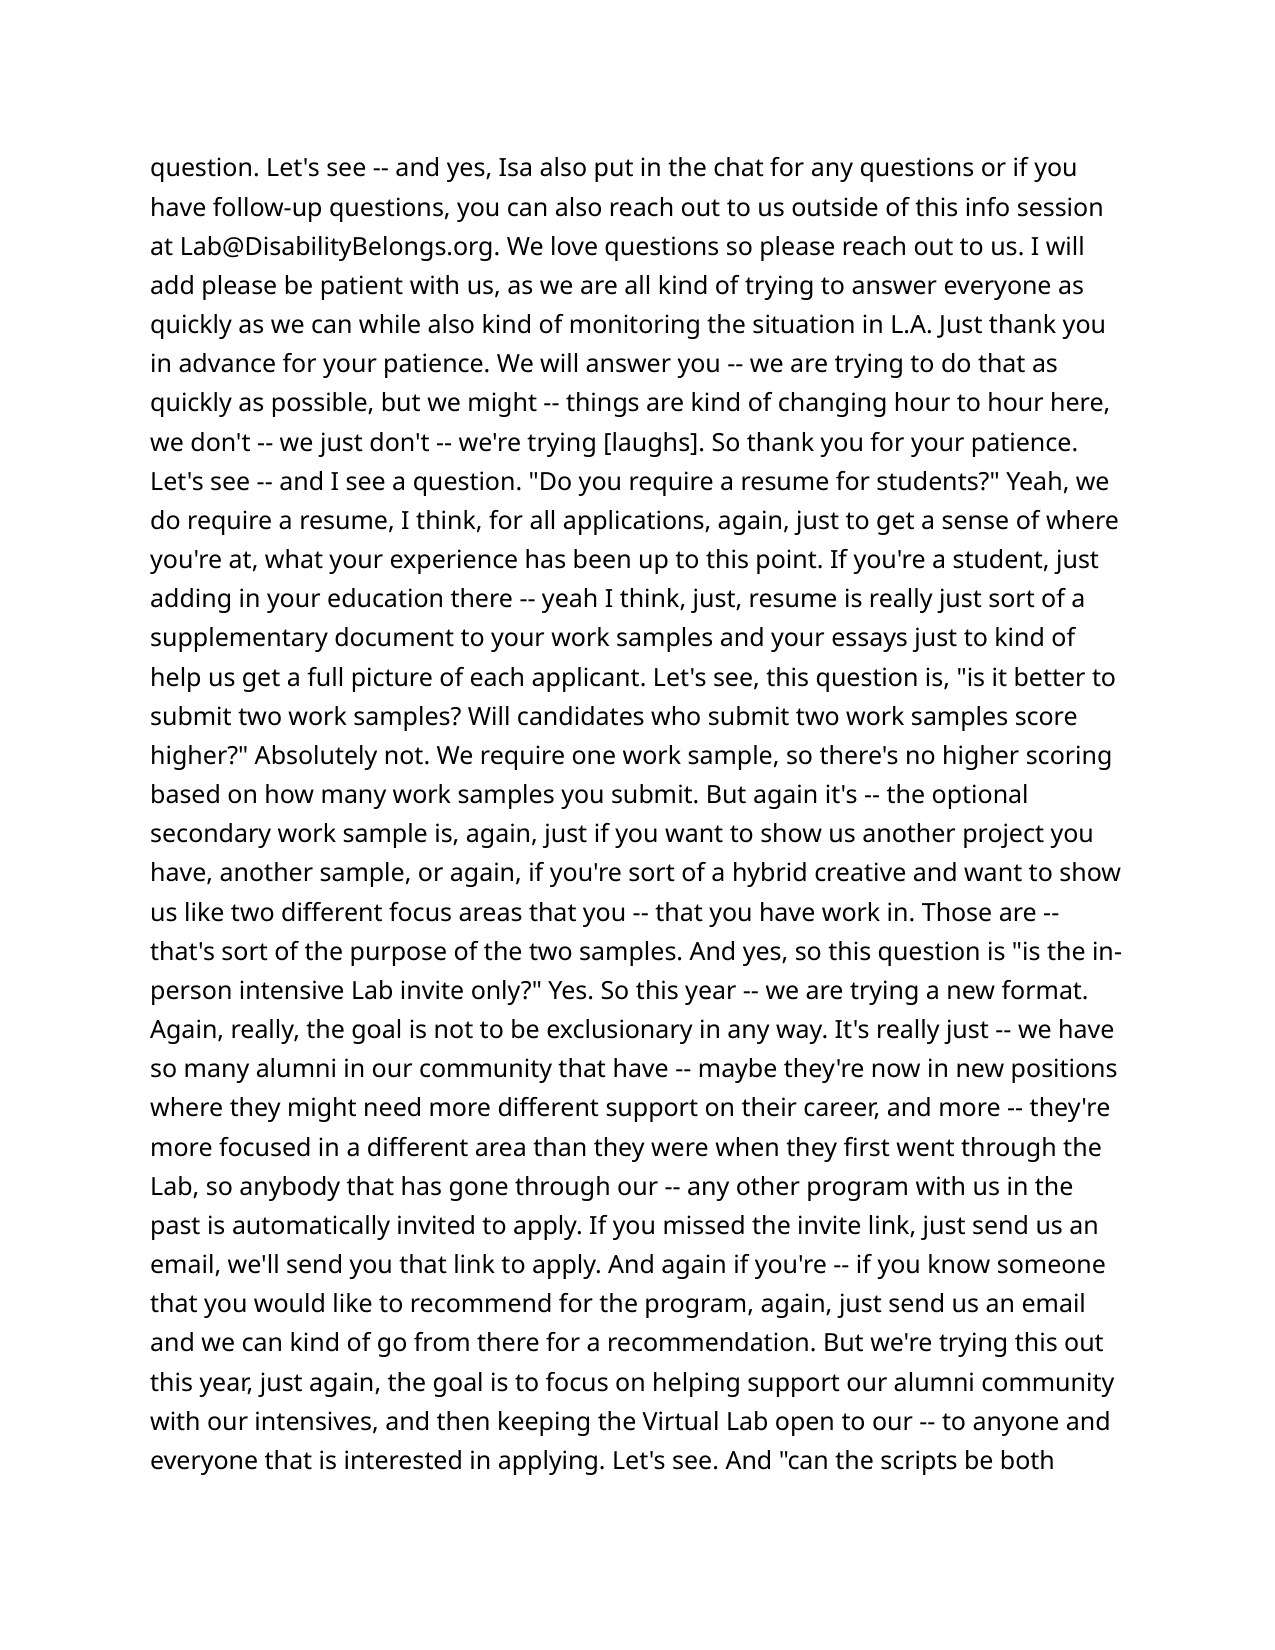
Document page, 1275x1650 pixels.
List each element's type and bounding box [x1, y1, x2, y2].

text [150, 150, 1125, 1477]
